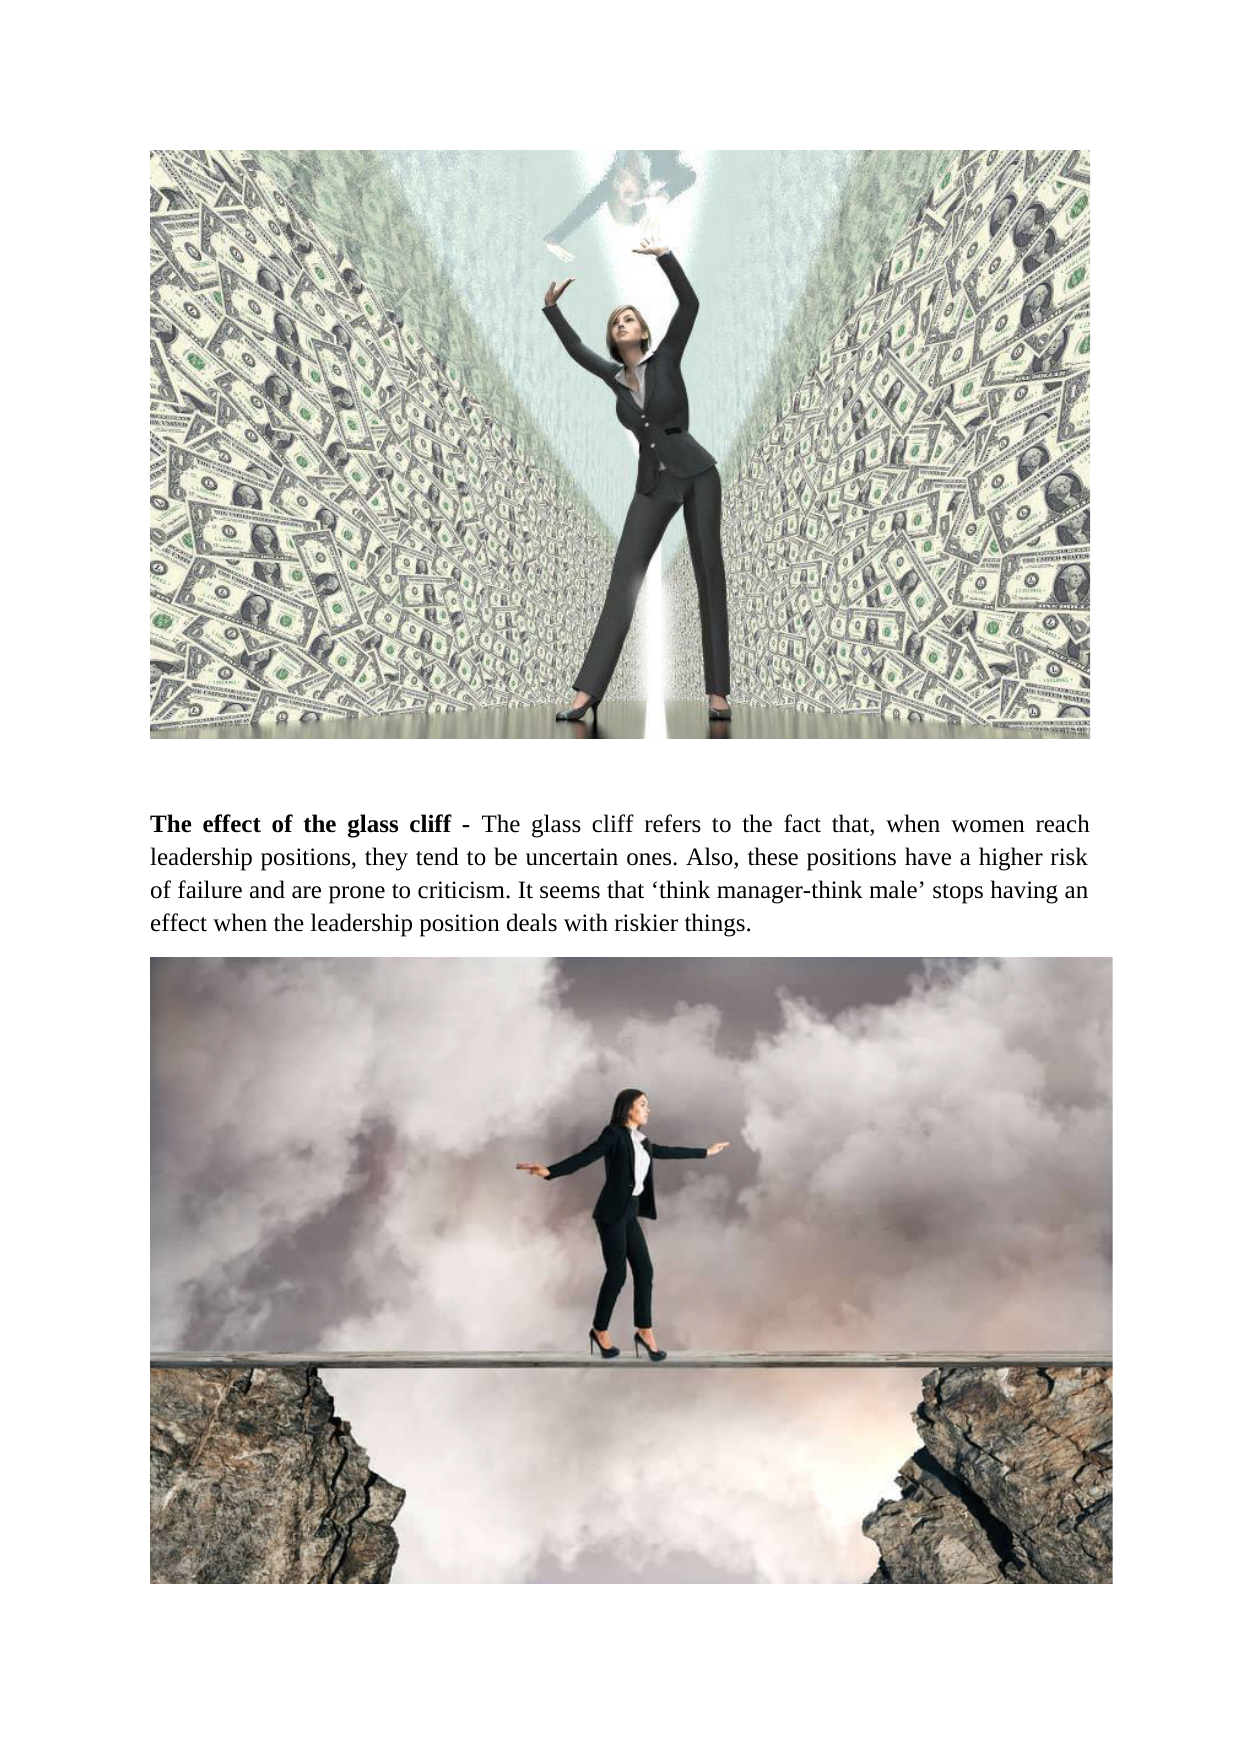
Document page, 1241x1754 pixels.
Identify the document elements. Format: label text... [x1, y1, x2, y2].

text The effect of the glass cliff - The glass cliff refers to the fact that, when women reach leadership positions, they tend to be uncertain ones. Also, these positions have a higher risk of failure and are prone to criticism. It seems that ‘think manager-think male’ stops having an effect when the leadership position deals with riskier things. [150, 809, 1090, 937]
